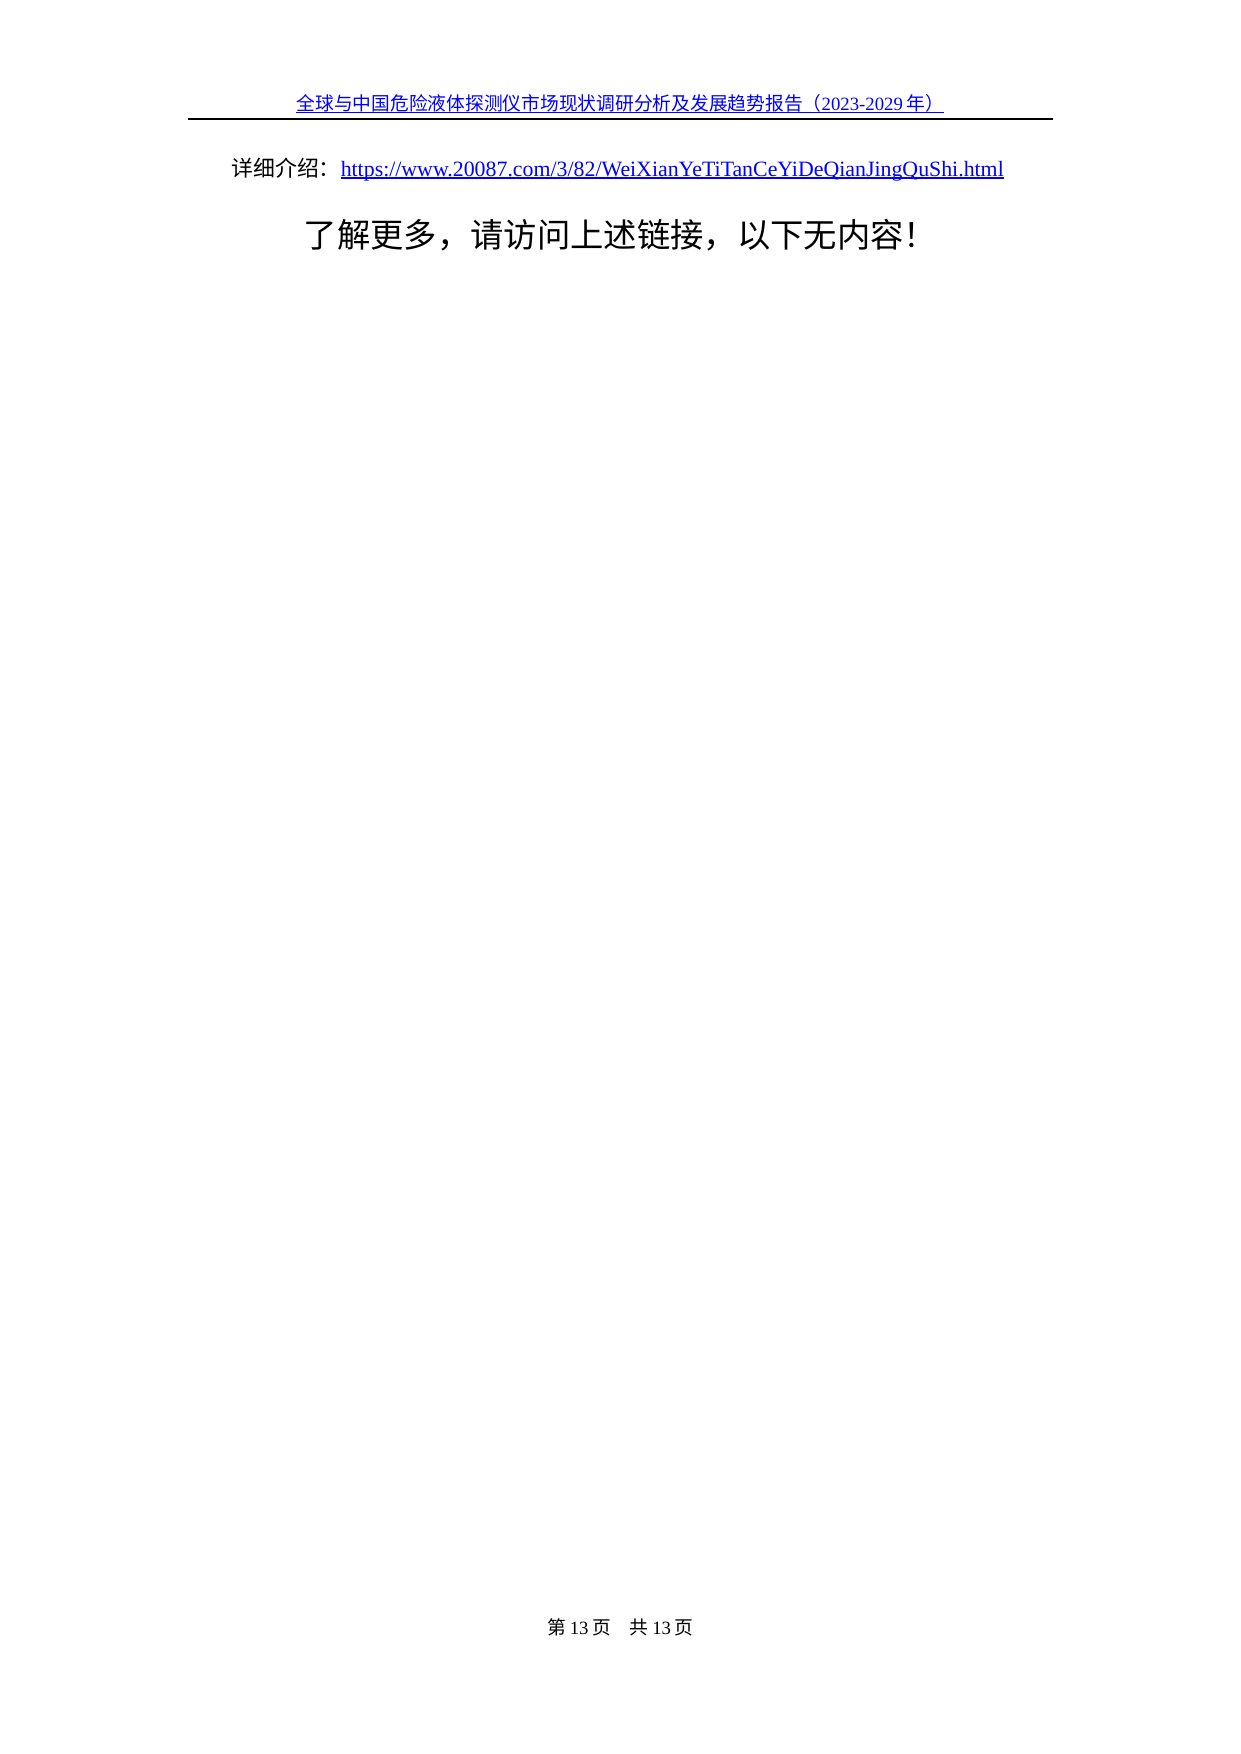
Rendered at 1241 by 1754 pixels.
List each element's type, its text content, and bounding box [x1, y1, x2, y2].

text 详细介绍：https://www.20087.com/3/82/WeiXianYeTiTanCeYiDeQianJingQuShi.html [187, 150, 1053, 183]
title 了解更多，请访问上述链接，以下无内容！ [187, 200, 1053, 265]
